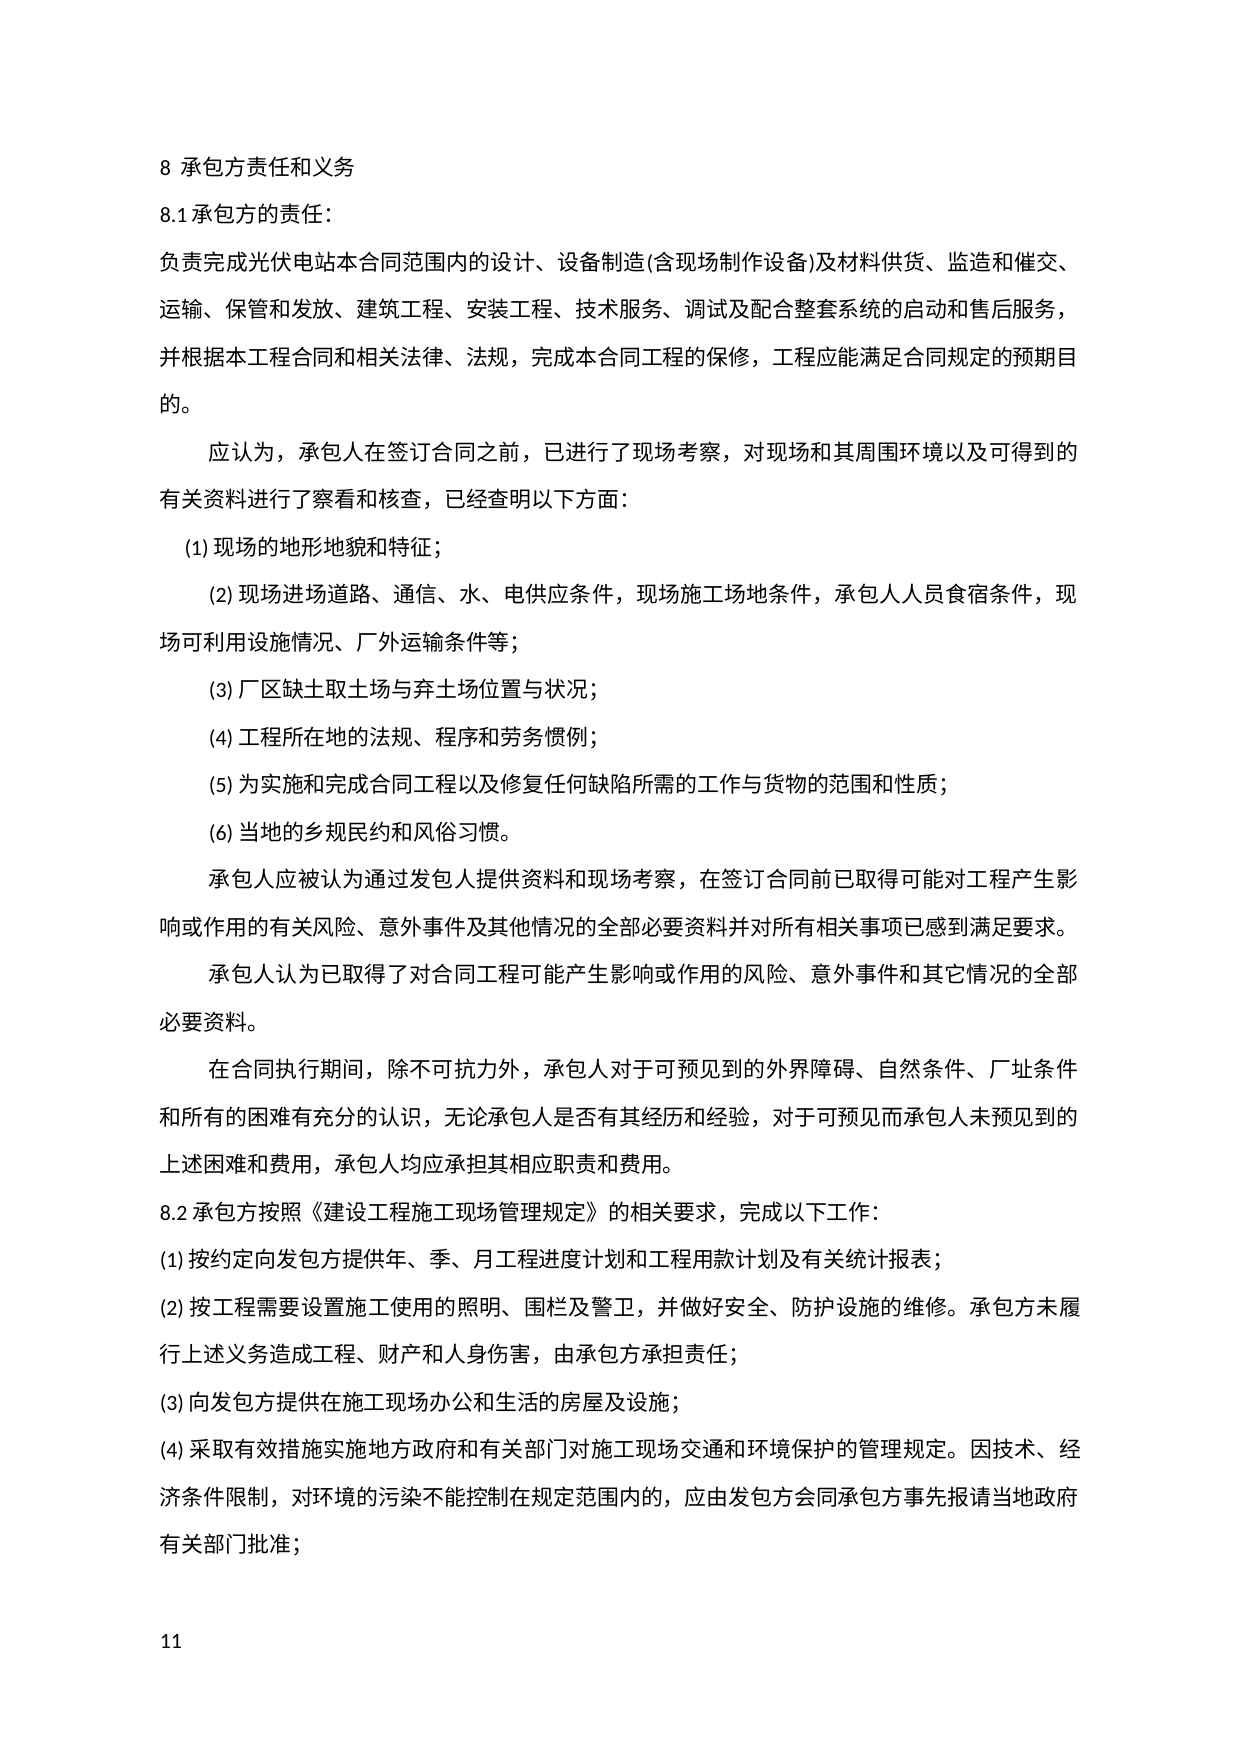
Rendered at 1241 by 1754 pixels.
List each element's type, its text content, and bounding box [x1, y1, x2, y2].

text (6) 当地的乡规民约和风俗习惯。 [159, 815, 1081, 847]
text (3) 厂区缺土取土场与弃土场位置与状况； [159, 672, 1081, 704]
text (2) 现场进场道路、通信、水、电供应条件，现场施工场地条件，承包人人员食宿条件，现场可利用设施情况、厂外运输条件等； [159, 577, 1081, 657]
text 8.1承包方的责任： [159, 197, 1081, 229]
text (5) 为实施和完成合同工程以及修复任何缺陷所需的工作与货物的范围和性质； [159, 767, 1081, 799]
text (3) 向发包方提供在施工现场办公和生活的房屋及设施； [159, 1385, 1081, 1417]
text (4) 采取有效措施实施地方政府和有关部门对施工现场交通和环境保护的管理规定。因技术、经济条件限制，对环境的污染不能控制在规定范围内的，应由发包方会同承包方事先报请当地政府有关部门批准； [159, 1432, 1081, 1559]
text (2) 按工程需要设置施工使用的照明、围栏及警卫，并做好安全、防护设施的维修。承包方未履行上述义务造成工程、财产和人身伤害，由承包方承担责任； [159, 1290, 1081, 1369]
text 承包人应被认为通过发包人提供资料和现场考察，在签订合同前已取得可能对工程产生影响或作用的有关风险、意外事件及其他情况的全部必要资料并对所有相关事项已感到满足要求。 [159, 862, 1081, 942]
text (1) 按约定向发包方提供年、季、月工程进度计划和工程用款计划及有关统计报表； [159, 1242, 1081, 1274]
text 应认为，承包人在签订合同之前，已进行了现场考察，对现场和其周围环境以及可得到的有关资料进行了察看和核查，已经查明以下方面： (1) 现场的地形地貌和特征； [159, 435, 1081, 562]
text 8 承包方责任和义务 [159, 150, 1081, 182]
text 8.2 承包方按照《建设工程施工现场管理规定》的相关要求，完成以下工作： [159, 1195, 1081, 1227]
text 在合同执行期间，除不可抗力外，承包人对于可预见到的外界障碍、自然条件、厂址条件和所有的困难有充分的认识，无论承包人是否有其经历和经验，对于可预见而承包人未预见到的上述困难和费用，承包人均应承担其相应职责和费用。 [159, 1052, 1081, 1179]
text (4) 工程所在地的法规、程序和劳务惯例； [159, 720, 1081, 752]
text 负责完成光伏电站本合同范围内的设计、设备制造(含现场制作设备)及材料供货、监造和催交、运输、保管和发放、建筑工程、安装工程、技术服务、调试及配合整套系统的启动和售后服务，并根据本工程合同和相关法律、法规，完成本合同工程的保修，工程应能满足合同规定的预期目的。 [159, 245, 1081, 419]
text 承包人认为已取得了对合同工程可能产生影响或作用的风险、意外事件和其它情况的全部必要资料。 [159, 957, 1081, 1037]
